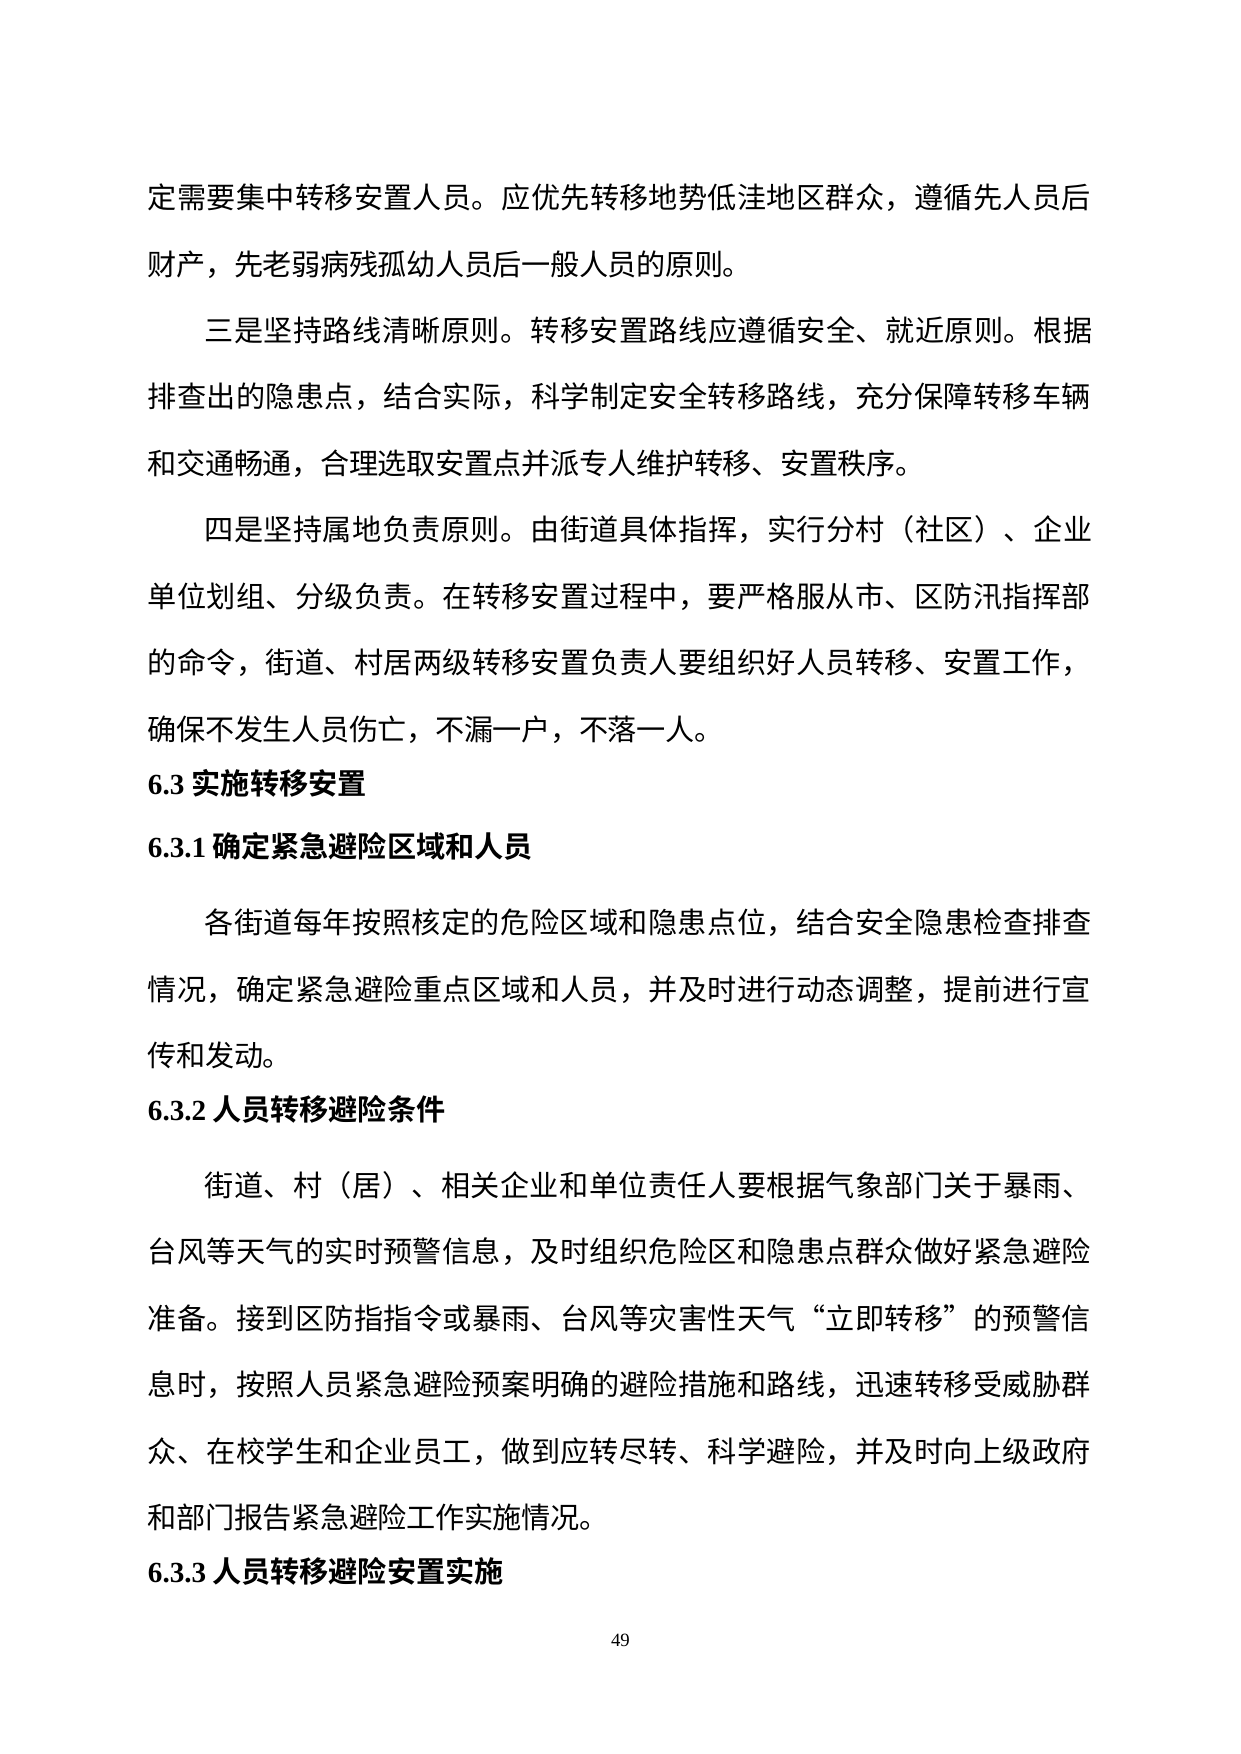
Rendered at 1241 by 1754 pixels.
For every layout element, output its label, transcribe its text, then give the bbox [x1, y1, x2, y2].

text 四是坚持属地负责原则。由街道具体指挥，实行分村（社区）、企业单位划组、分级负责。在转移安置过程中，要严格服从市、区防汛指挥部的命令，街道、村居两级转移安置负责人要组织好人员转移、安置工作，确保不发生人员伤亡，不漏一户，不落一人。 [148, 495, 1092, 761]
text 各街道每年按照核定的危险区域和隐患点位，结合安全隐患检查排查情况，确定紧急避险重点区域和人员，并及时进行动态调整，提前进行宣传和发动。 [148, 887, 1092, 1087]
subtitle 6.3.1确定紧急避险区域和人员 [148, 824, 1092, 866]
subtitle 6.3.2人员转移避险条件 [148, 1087, 1092, 1129]
text 街道、村（居）、相关企业和单位责任人要根据气象部门关于暴雨、台风等天气的实时预警信息，及时组织危险区和隐患点群众做好紧急避险准备。接到区防指指令或暴雨、台风等灾害性天气“立即转移”的预警信息时，按照人员紧急避险预案明确的避险措施和路线，迅速转移受威胁群众、在校学生和企业员工，做到应转尽转、科学避险，并及时向上级政府和部门报告紧急避险工作实施情况。 [148, 1150, 1092, 1549]
subtitle 6.3.3人员转移避险安置实施 [148, 1549, 1092, 1591]
text 三是坚持路线清晰原则。转移安置路线应遵循安全、就近原则。根据排查出的隐患点，结合实际，科学制定安全转移路线，充分保障转移车辆和交通畅通，合理选取安置点并派专人维护转移、安置秩序。 [148, 295, 1092, 495]
subtitle 6.3 实施转移安置 [148, 761, 1092, 803]
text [148, 162, 1092, 295]
